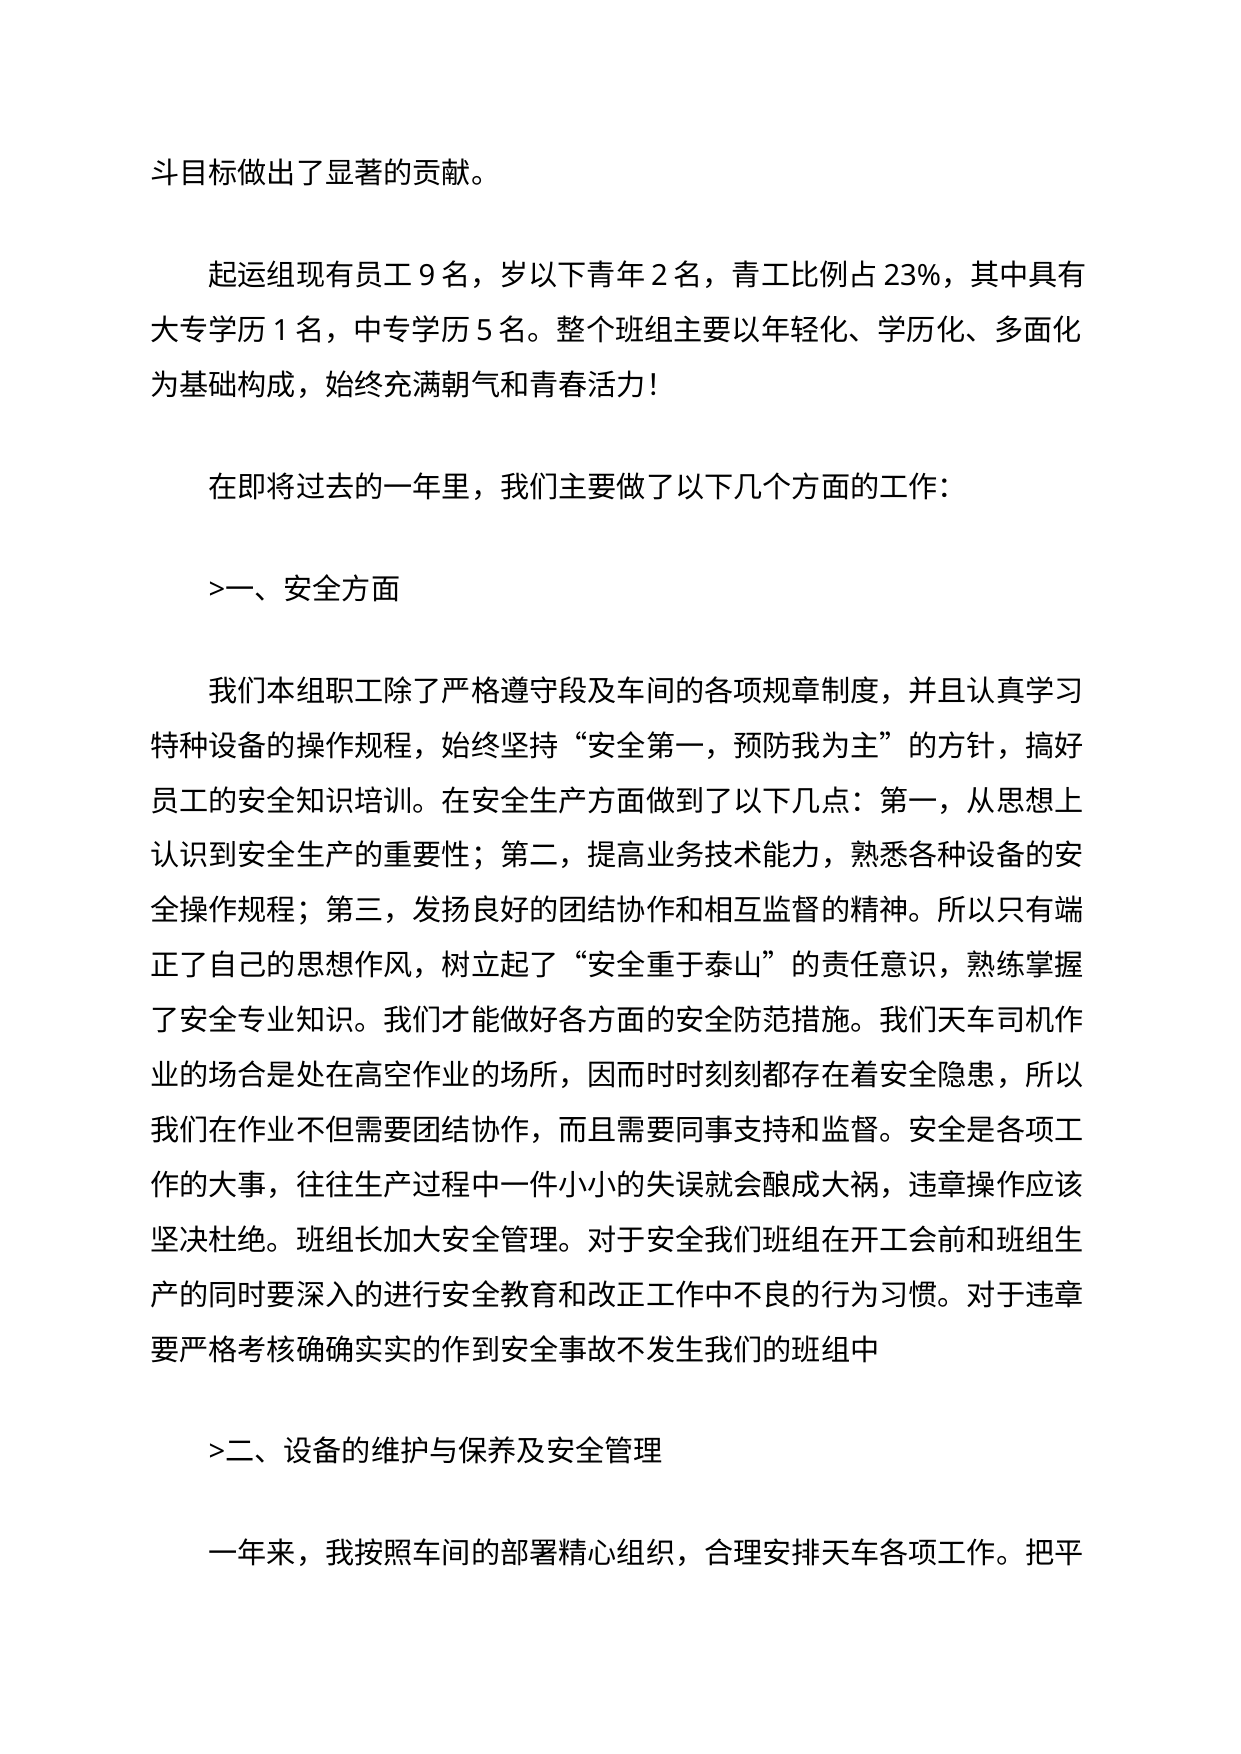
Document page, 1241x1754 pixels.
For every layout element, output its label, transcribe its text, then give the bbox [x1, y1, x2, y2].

text 我们本组职工除了严格遵守段及车间的各项规章制度，并且认真学习特种设备的操作规程，始终坚持“安全第一，预防我为主”的方针，搞好员工的安全知识培训。在安全生产方面做到了以下几点：第一，从思想上认识到安全生产的重要性；第二，提高业务技术能力，熟悉各种设备的安全操作规程；第三，发扬良好的团结协作和相互监督的精神。所以只有端正了自己的思想作风，树立起了“安全重于泰山”的责任意识，熟练掌握了安全专业知识。我们才能做好各方面的安全防范措施。我们天车司机作业的场合是处在高空作业的场所，因而时时刻刻都存在着安全隐患，所以我们在作业不但需要团结协作，而且需要同事支持和监督。安全是各项工作的大事，往往生产过程中一件小小的失误就会酿成大祸，违章操作应该坚决杜绝。班组长加大安全管理。对于安全我们班组在开工会前和班组生产的同时要深入的进行安全教育和改正工作中不良的行为习惯。对于违章要严格考核确确实实的作到安全事故不发生我们的班组中 [150, 667, 1090, 1368]
text >一、安全方面 [150, 565, 1090, 608]
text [150, 1530, 1090, 1572]
text 起运组现有员工9名，岁以下青年2名，青工比例占23%，其中具有大专学历1名，中专学历5名。整个班组主要以年轻化、学历化、多面化为基础构成，始终充满朝气和青春活力！ [150, 252, 1090, 404]
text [150, 150, 1090, 192]
text >二、设备的维护与保养及安全管理 [150, 1428, 1090, 1470]
text 在即将过去的一年里，我们主要做了以下几个方面的工作： [150, 463, 1090, 506]
